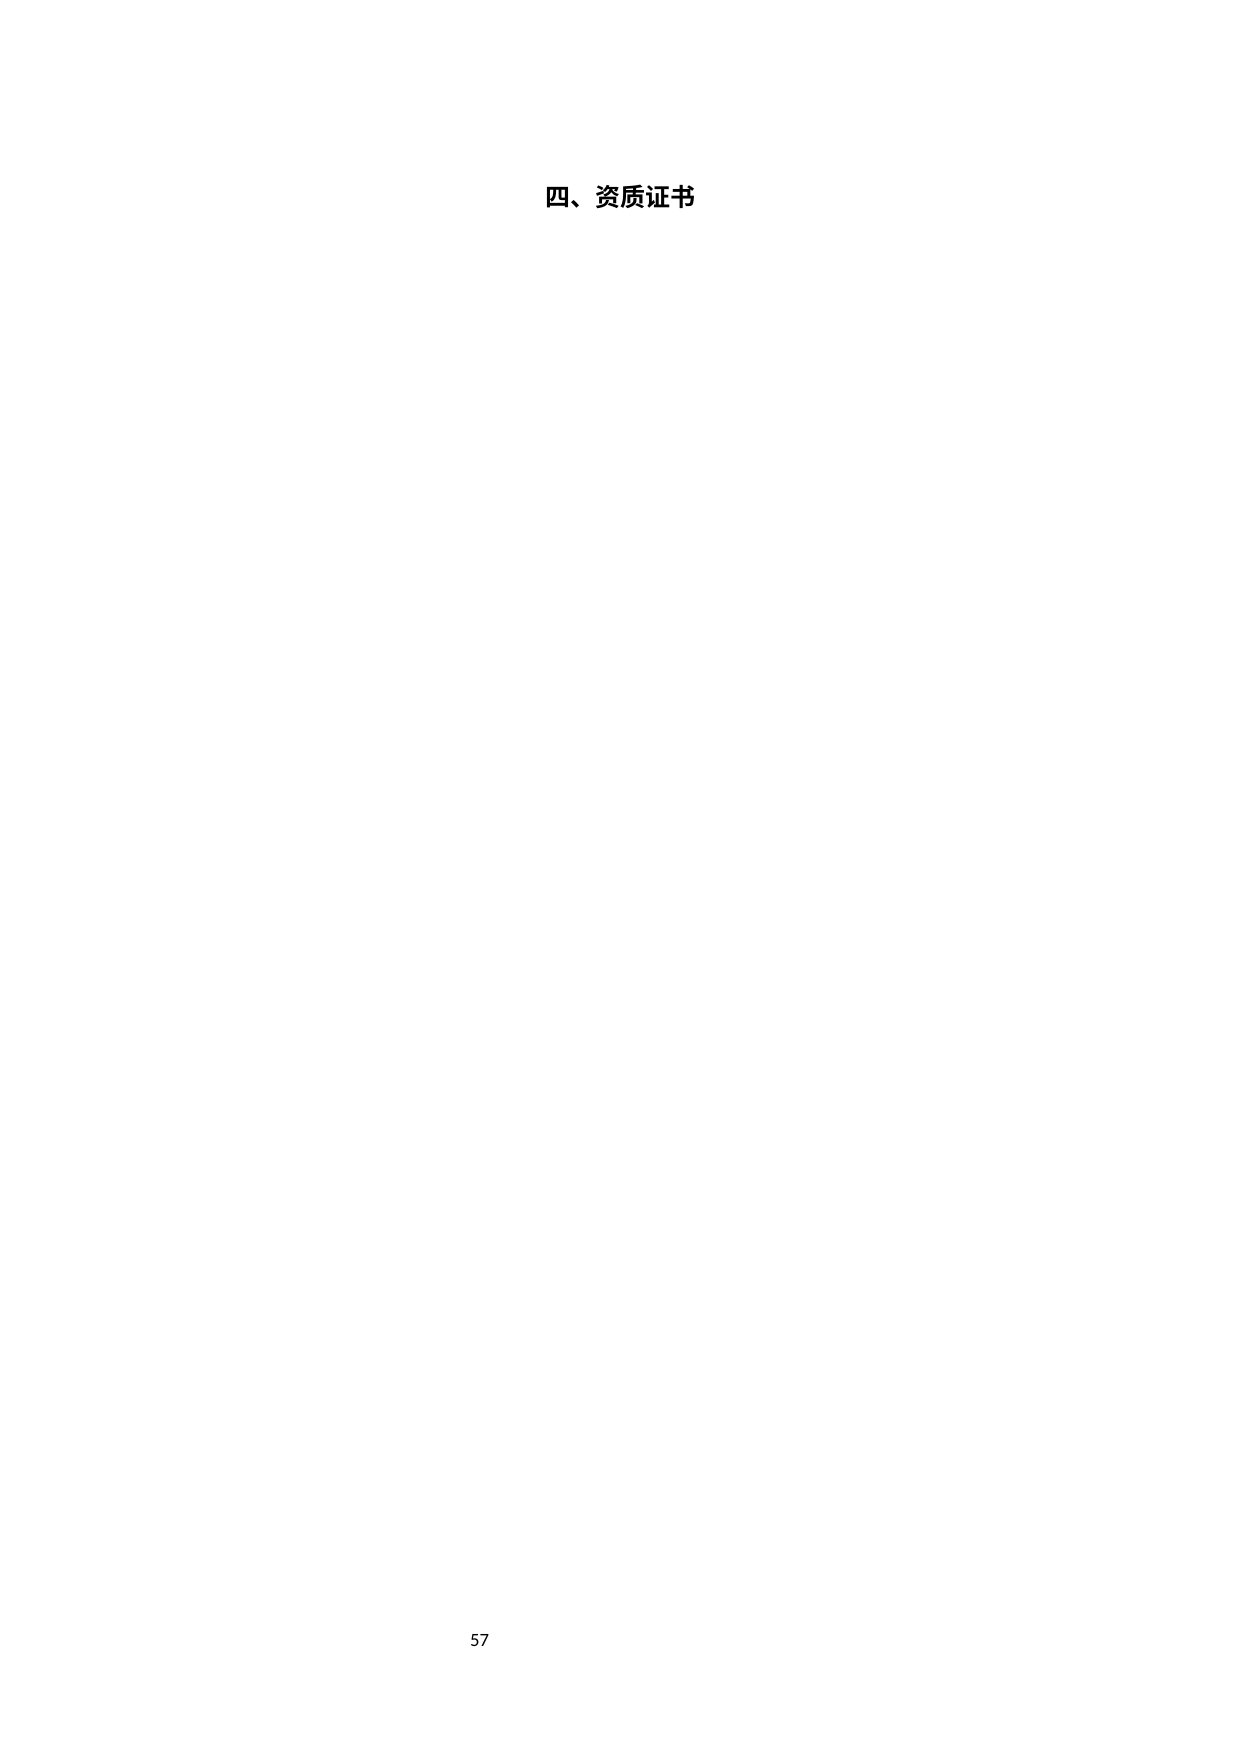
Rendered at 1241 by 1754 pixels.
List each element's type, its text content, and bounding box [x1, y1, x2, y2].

subtitle 四、资质证书 [148, 177, 1092, 213]
